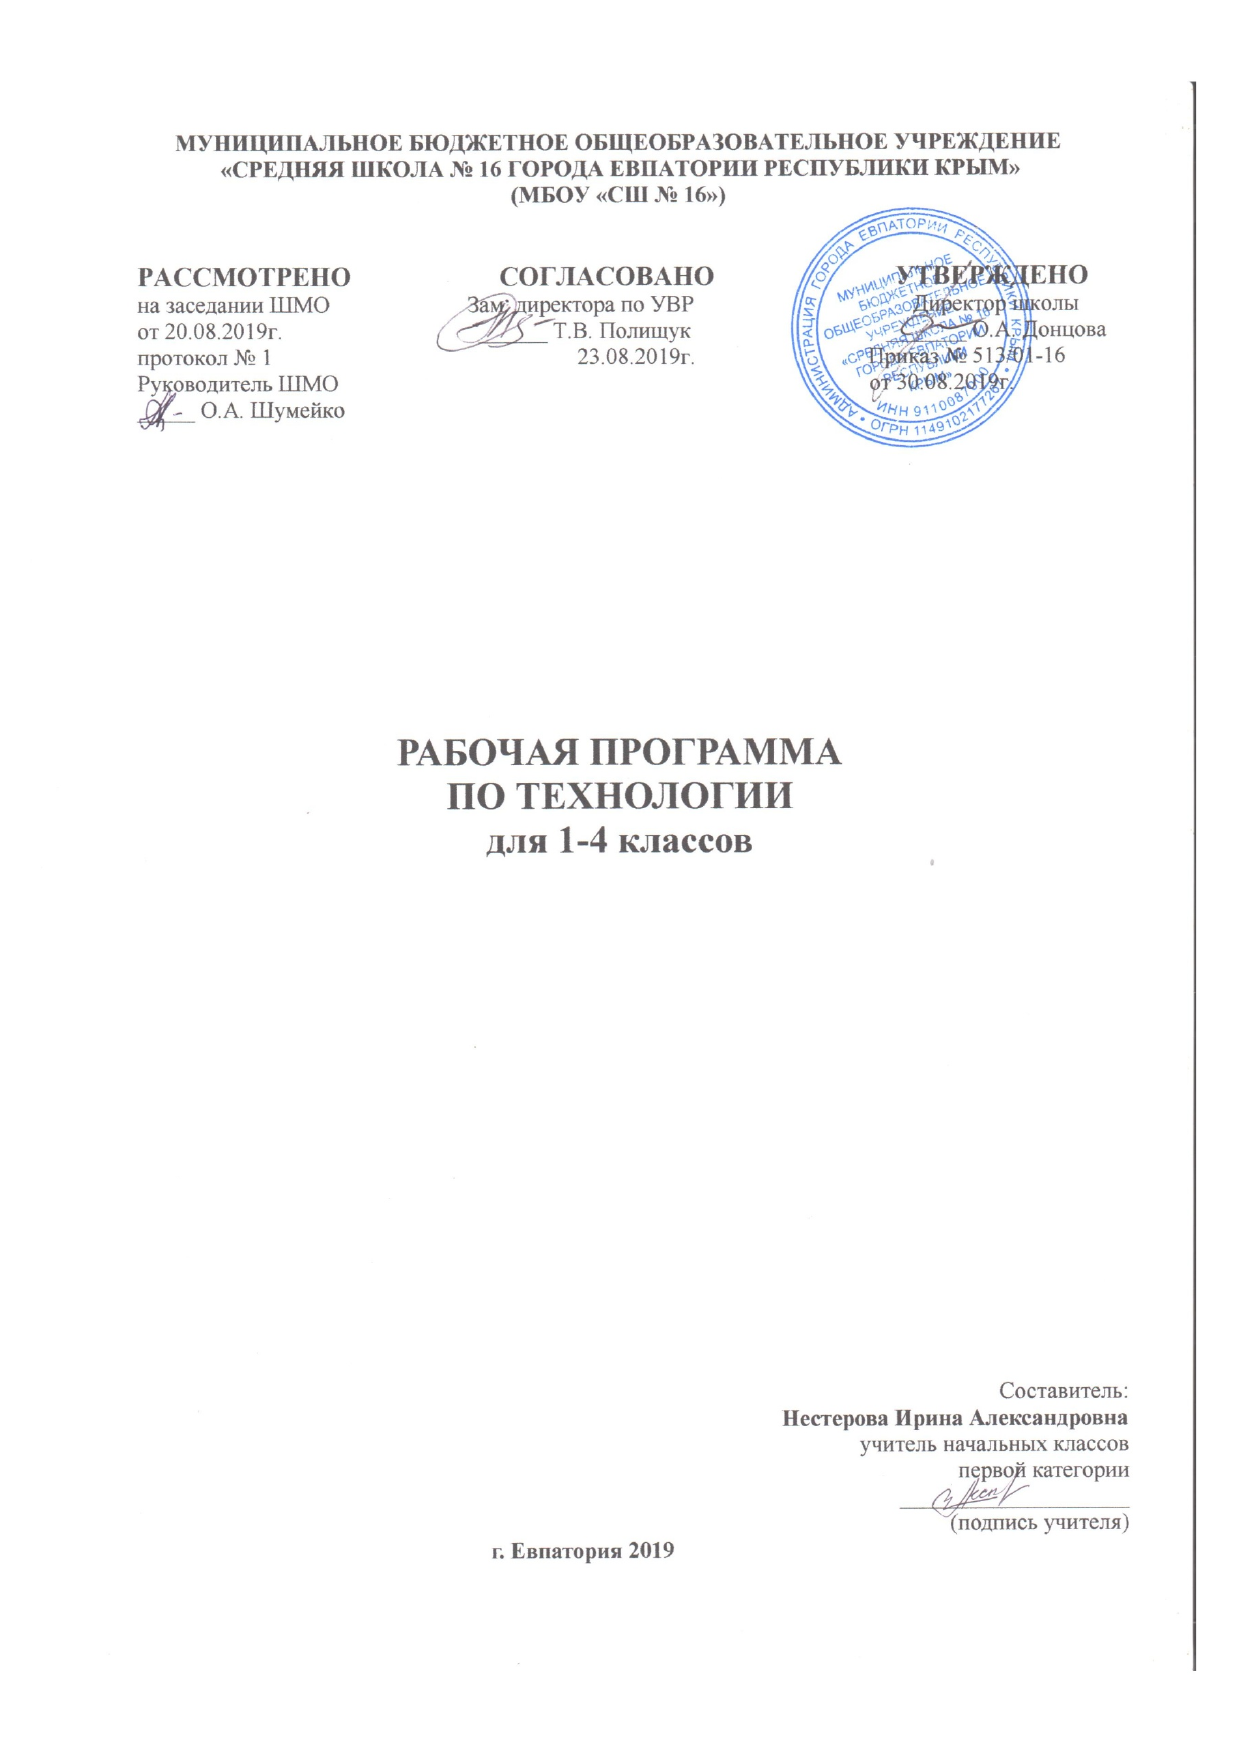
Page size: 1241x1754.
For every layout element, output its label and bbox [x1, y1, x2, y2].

picture [29, 73, 1197, 1679]
